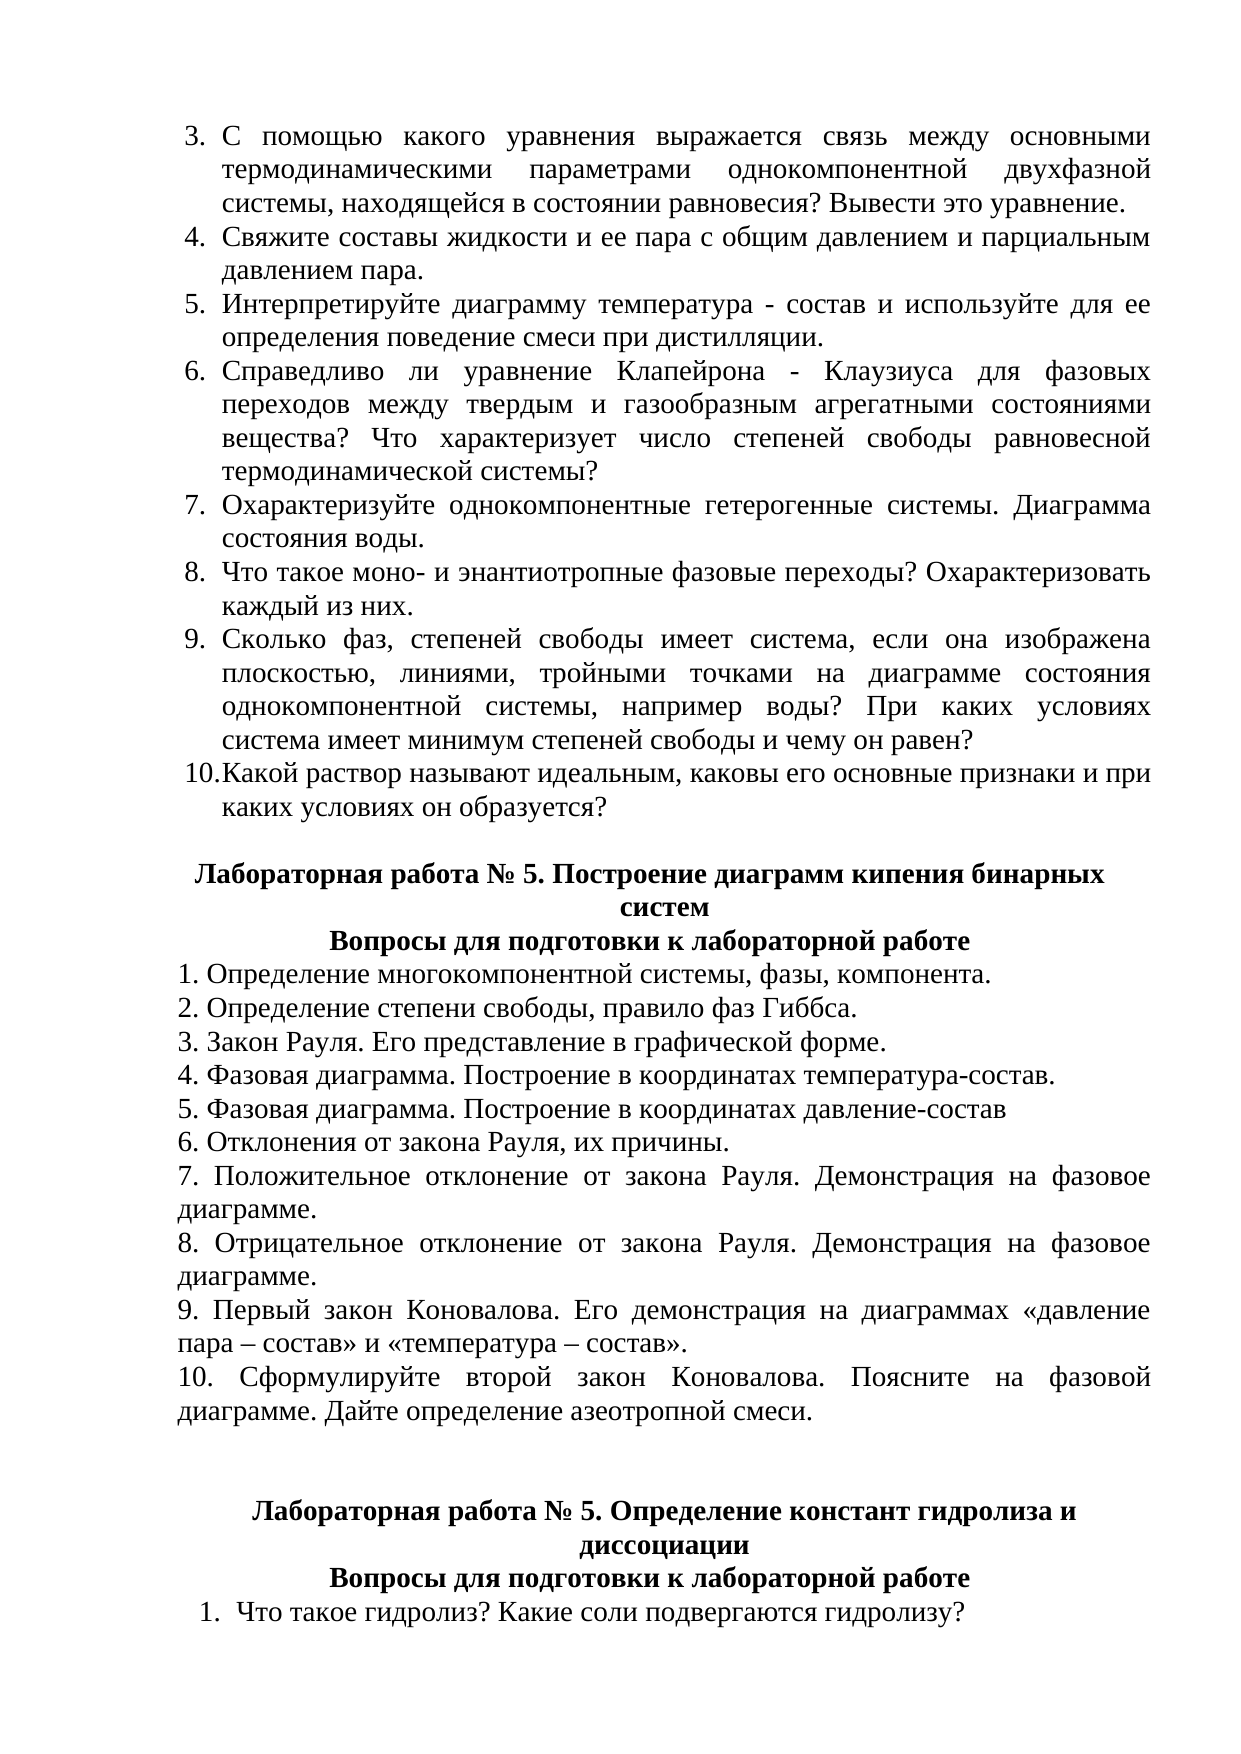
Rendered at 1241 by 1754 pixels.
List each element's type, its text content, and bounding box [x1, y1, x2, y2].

list Сколько фаз, степеней свободы имеет система, если она изображена плоскостью, линиями, тройными точками на диаграмме состояния однокомпонентной системы, например воды? При каких условиях система имеет минимум степеней свободы и чему он равен? [184, 621, 1152, 755]
text 1. Определение многокомпонентной системы, фазы, компонента. [177, 957, 1152, 990]
text Вопросы для подготовки к лабораторной работе [148, 1560, 1152, 1594]
list Какой раствор называют идеальным, каковы его основные признаки и при каких условиях он образуется? [184, 755, 1152, 822]
list Свяжите составы жидкости и ее пара с общим давлением и парциальным давлением пара. [184, 219, 1152, 286]
text 3. Закон Рауля. Его представление в графической форме. [177, 1024, 1152, 1057]
text Лабораторная работа № 5. Построение диаграмм кипения бинарных систем [148, 856, 1152, 923]
list С помощью какого уравнения выражается связь между основными термодинамическими параметрами однокомпонентной двухфазной системы, находящейся в состоянии равновесия? Вывести это уравнение. [184, 118, 1152, 219]
text 10. Сформулируйте второй закон Коновалова. Поясните на фазовой диаграмме. Дайте определение азеотропной смеси. [177, 1359, 1152, 1426]
text 6. Отклонения от закона Рауля, их причины. [177, 1124, 1152, 1158]
text 4. Фазовая диаграмма. Построение в координатах температура-состав. [177, 1057, 1152, 1091]
text 7. Положительное отклонение от закона Рауля. Демонстрация на фазовое диаграмме. [177, 1158, 1152, 1225]
text Лабораторная работа № 5. Определение констант гидролиза и диссоциации [177, 1493, 1152, 1560]
list Что такое гидролиз? Какие соли подвергаются гидролизу? [199, 1594, 1152, 1627]
list Охарактеризуйте однокомпонентные гетерогенные системы. Диаграмма состояния воды. [184, 487, 1152, 554]
text 9. Первый закон Коновалова. Его демонстрация на диаграммах «давление пара – состав» и «температура – состав». [177, 1292, 1152, 1359]
list Что такое моно- и энантиотропные фазовые переходы? Охарактеризовать каждый из них. [184, 554, 1152, 621]
text 8. Отрицательное отклонение от закона Рауля. Демонстрация на фазовое диаграмме. [177, 1225, 1152, 1292]
list Справедливо ли уравнение Клапейрона - Клаузиуса для фазовых переходов между твердым и газообразным агрегатными состояниями вещества? Что характеризует число степеней свободы равновесной термодинамической системы? [184, 353, 1152, 487]
list Интерпретируйте диаграмму температура - состав и используйте для ее определения поведение смеси при дистилляции. [184, 286, 1152, 353]
text 2. Определение степени свободы, правило фаз Гиббса. [177, 990, 1152, 1024]
text Вопросы для подготовки к лабораторной работе [148, 923, 1152, 957]
text 5. Фазовая диаграмма. Построение в координатах давление-состав [177, 1091, 1152, 1124]
